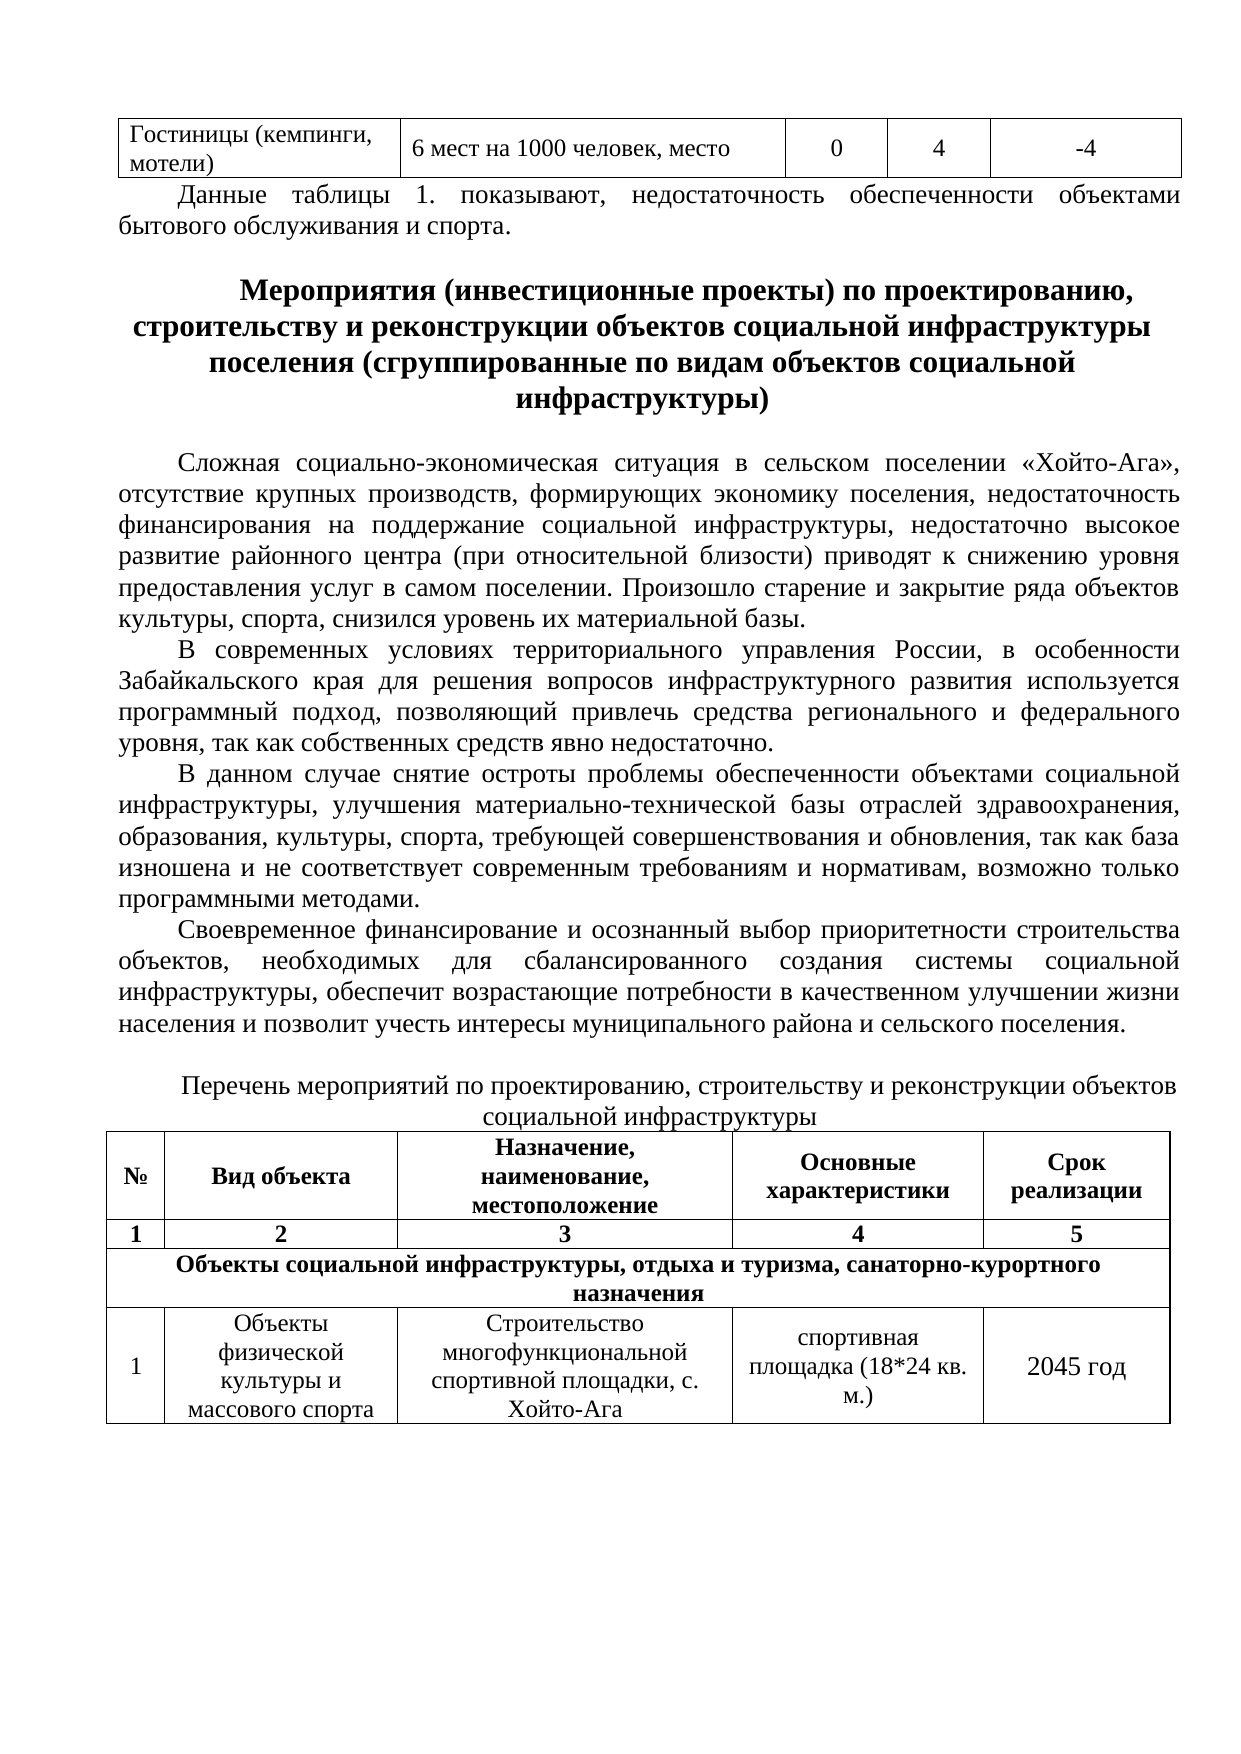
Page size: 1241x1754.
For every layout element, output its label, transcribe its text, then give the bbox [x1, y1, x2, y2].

table_cell 4 [888, 119, 990, 177]
text В данном случае снятие остроты проблемы обеспеченности объектами социальной инфраструктуры, улучшения материально-технической базы отраслей здравоохранения, образования, культуры, спорта, требующей совершенствования и обновления, так как база изношена и не соответствует современным требованиям и нормативам, возможно только программными методами. [118, 757, 1181, 913]
text Мероприятия (инвестиционные проекты) по проектированию, строительству и реконструкции объектов социальной инфраструктуры поселения (сгруппированные по видам объектов социальной инфраструктуры) [103, 271, 1181, 415]
text В современных условиях территориального управления России, в особенности Забайкальского края для решения вопросов инфраструктурного развития используется программный подход, позволяющий привлечь средства регионального и федерального уровня, так как собственных средств явно недостаточно. [118, 633, 1181, 757]
text Данные таблицы 1. показывают, недостаточность обеспеченности объектами бытового обслуживания и спорта. [118, 178, 1181, 240]
table_header Вид объекта [165, 1132, 397, 1218]
table_header Срок реализации [984, 1132, 1169, 1218]
table_cell 6 мест на 1000 человек, место [401, 119, 785, 177]
table_cell 0 [786, 119, 887, 177]
table_header Основные характеристики [733, 1132, 983, 1218]
table_cell Объекты физической культуры и массового спорта [165, 1308, 397, 1423]
table_cell 1 [107, 1220, 164, 1248]
table_cell 3 [398, 1220, 732, 1248]
table_header № [107, 1132, 164, 1218]
table_cell 2045 год [984, 1308, 1169, 1423]
table_cell 1 [107, 1308, 164, 1423]
table_cell 4 [733, 1220, 983, 1248]
text Перечень мероприятий по проектированию, строительству и реконструкции объектов социальной инфраструктуры [118, 1069, 1181, 1131]
text Сложная социально-экономическая ситуация в сельском поселении «Хойто-Ага», отсутствие крупных производств, формирующих экономику поселения, недостаточность финансирования на поддержание социальной инфраструктуры, недостаточно высокое развитие районного центра (при относительной близости) приводят к снижению уровня предоставления услуг в самом поселении. Произошло старение и закрытие ряда объектов культуры, спорта, снизился уровень их материальной базы. [118, 446, 1181, 633]
table_cell 5 [984, 1220, 1169, 1248]
table_cell Гостиницы (кемпинги, мотели) [119, 119, 400, 177]
text Своевременное финансирование и осознанный выбор приоритетности строительства объектов, необходимых для сбалансированного создания системы социальной инфраструктуры, обеспечит возрастающие потребности в качественном улучшении жизни населения и позволит учесть интересы муниципального района и сельского поселения. [118, 913, 1181, 1038]
table_cell Строительство многофункциональной спортивной площадки, с. Хойто-Ага [398, 1308, 732, 1423]
table_cell -4 [991, 119, 1181, 177]
table_header Назначение, наименование, местоположение [398, 1132, 732, 1218]
table_cell 2 [165, 1220, 397, 1248]
table_cell спортивная площадка (18*24 кв. м.) [733, 1308, 983, 1423]
table_cell Объекты социальной инфраструктуры, отдыха и туризма, санаторно-курортного назначения [107, 1249, 1169, 1307]
